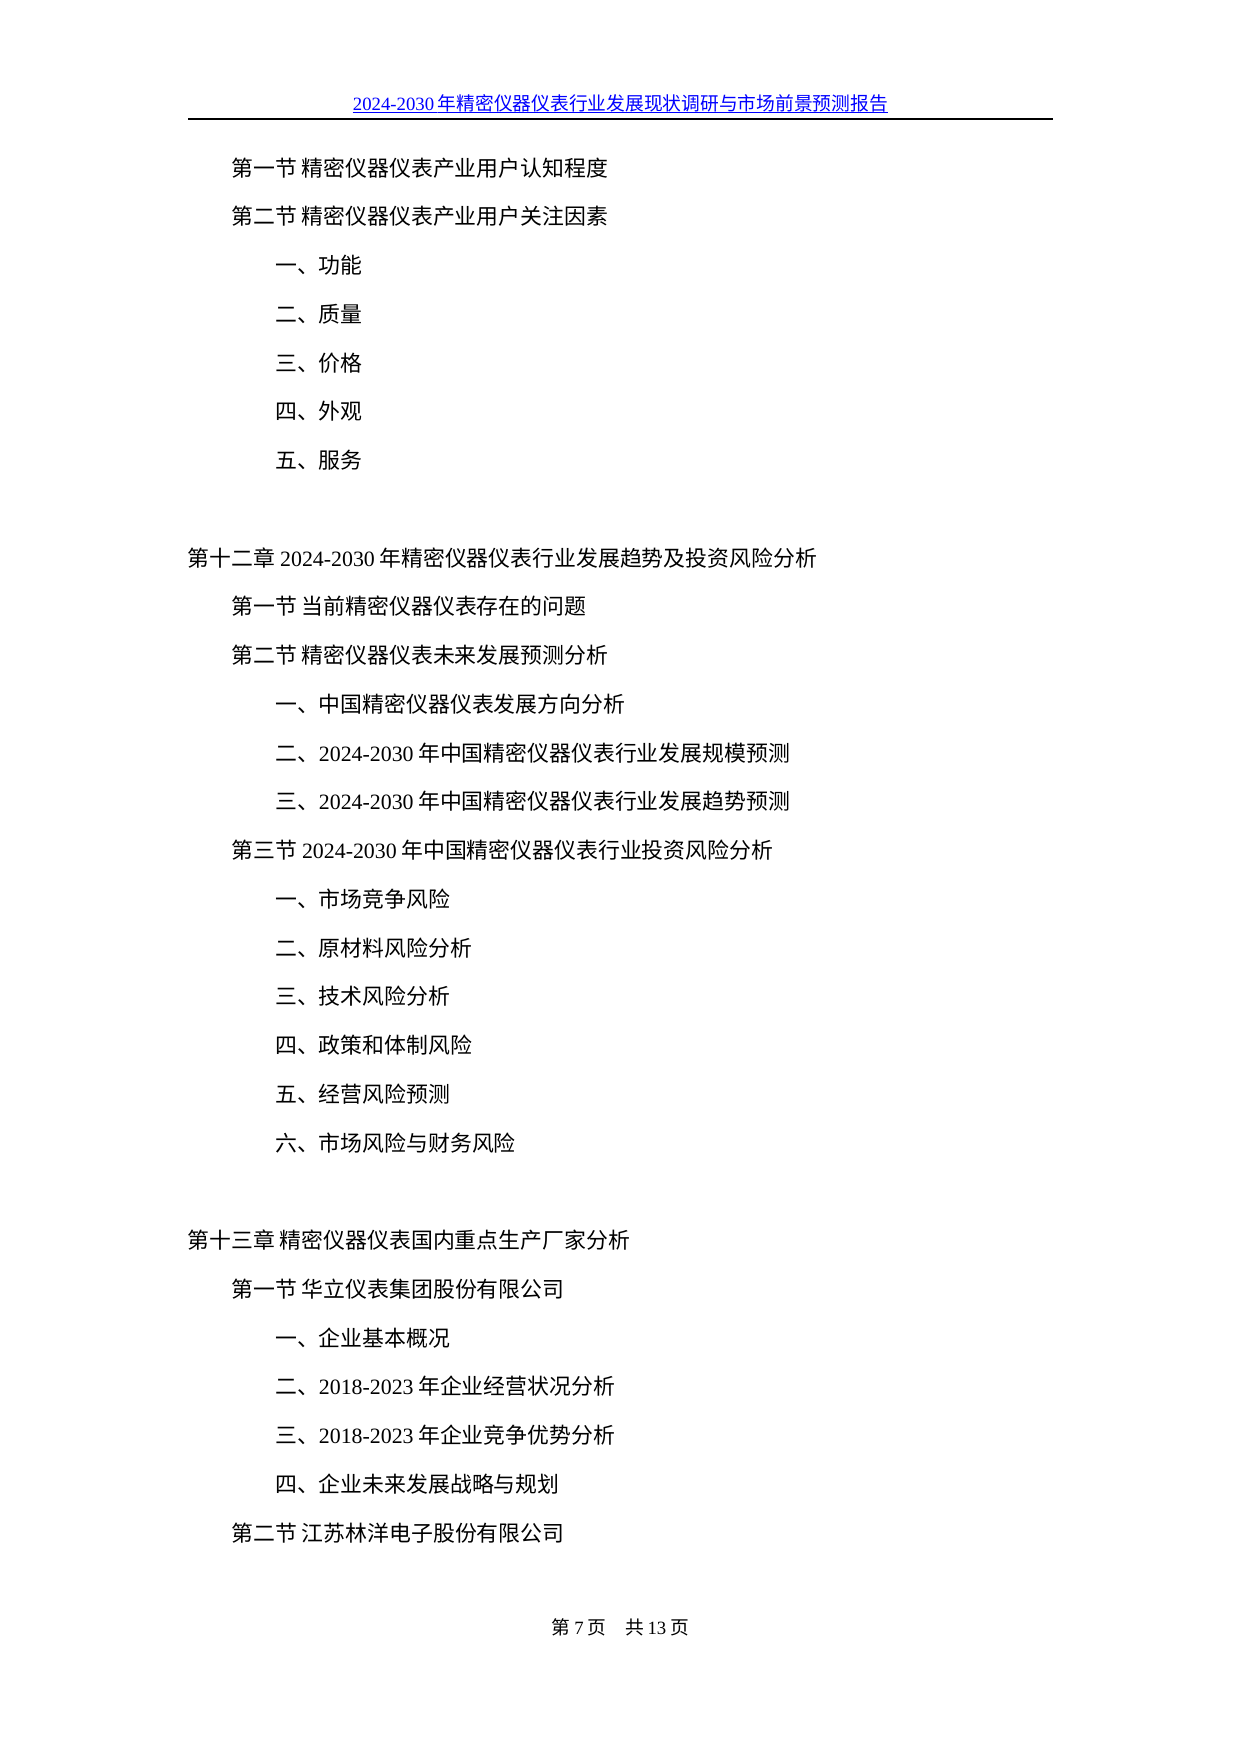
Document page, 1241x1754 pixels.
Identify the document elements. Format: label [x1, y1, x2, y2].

text [187, 150, 1053, 1548]
